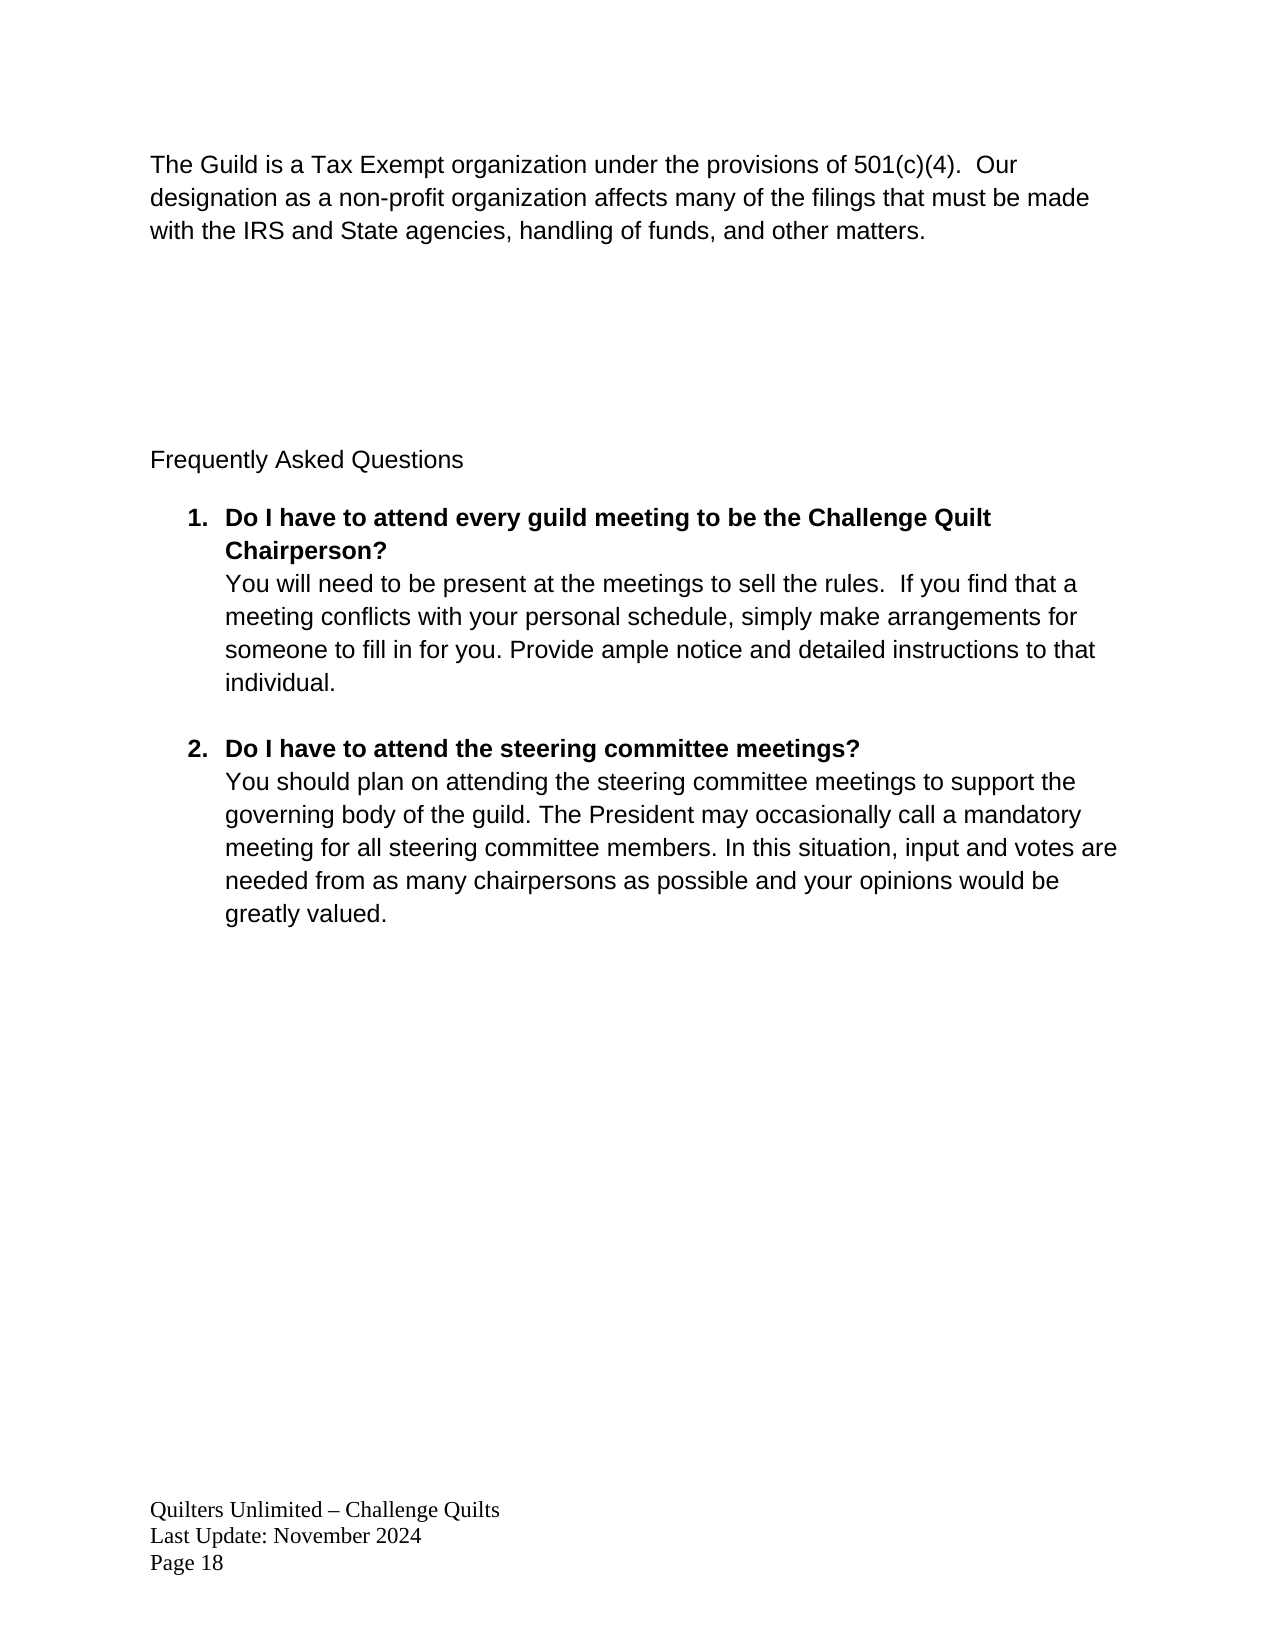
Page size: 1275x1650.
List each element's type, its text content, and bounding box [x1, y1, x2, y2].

text You will need to be present at the meetings to sell the rules. If you find that a meeting conflicts with your personal schedule, simply make arrangements for someone to fill in for you. Provide ample notice and detailed instructions to that individual. [225, 569, 1125, 696]
list Do I have to attend every guild meeting to be the Challenge Quilt Chairperson? [187, 503, 1125, 564]
text The Guild is a Tax Exempt organization under the provisions of 501(c)(4). Our designation as a non-profit organization affects many of the filings that must be made with the IRS and State agencies, handling of funds, and other matters. [150, 150, 1125, 245]
text Frequently Asked Questions [150, 444, 1125, 473]
list Do I have to attend the steering committee meetings? [187, 734, 1125, 762]
text You should plan on attending the steering committee meetings to support the governing body of the guild. The President may occasionally call a mandatory meeting for all steering committee members. In this situation, input and votes are needed from as many chairpersons as possible and your opinions would be greatly valued. [225, 767, 1125, 928]
